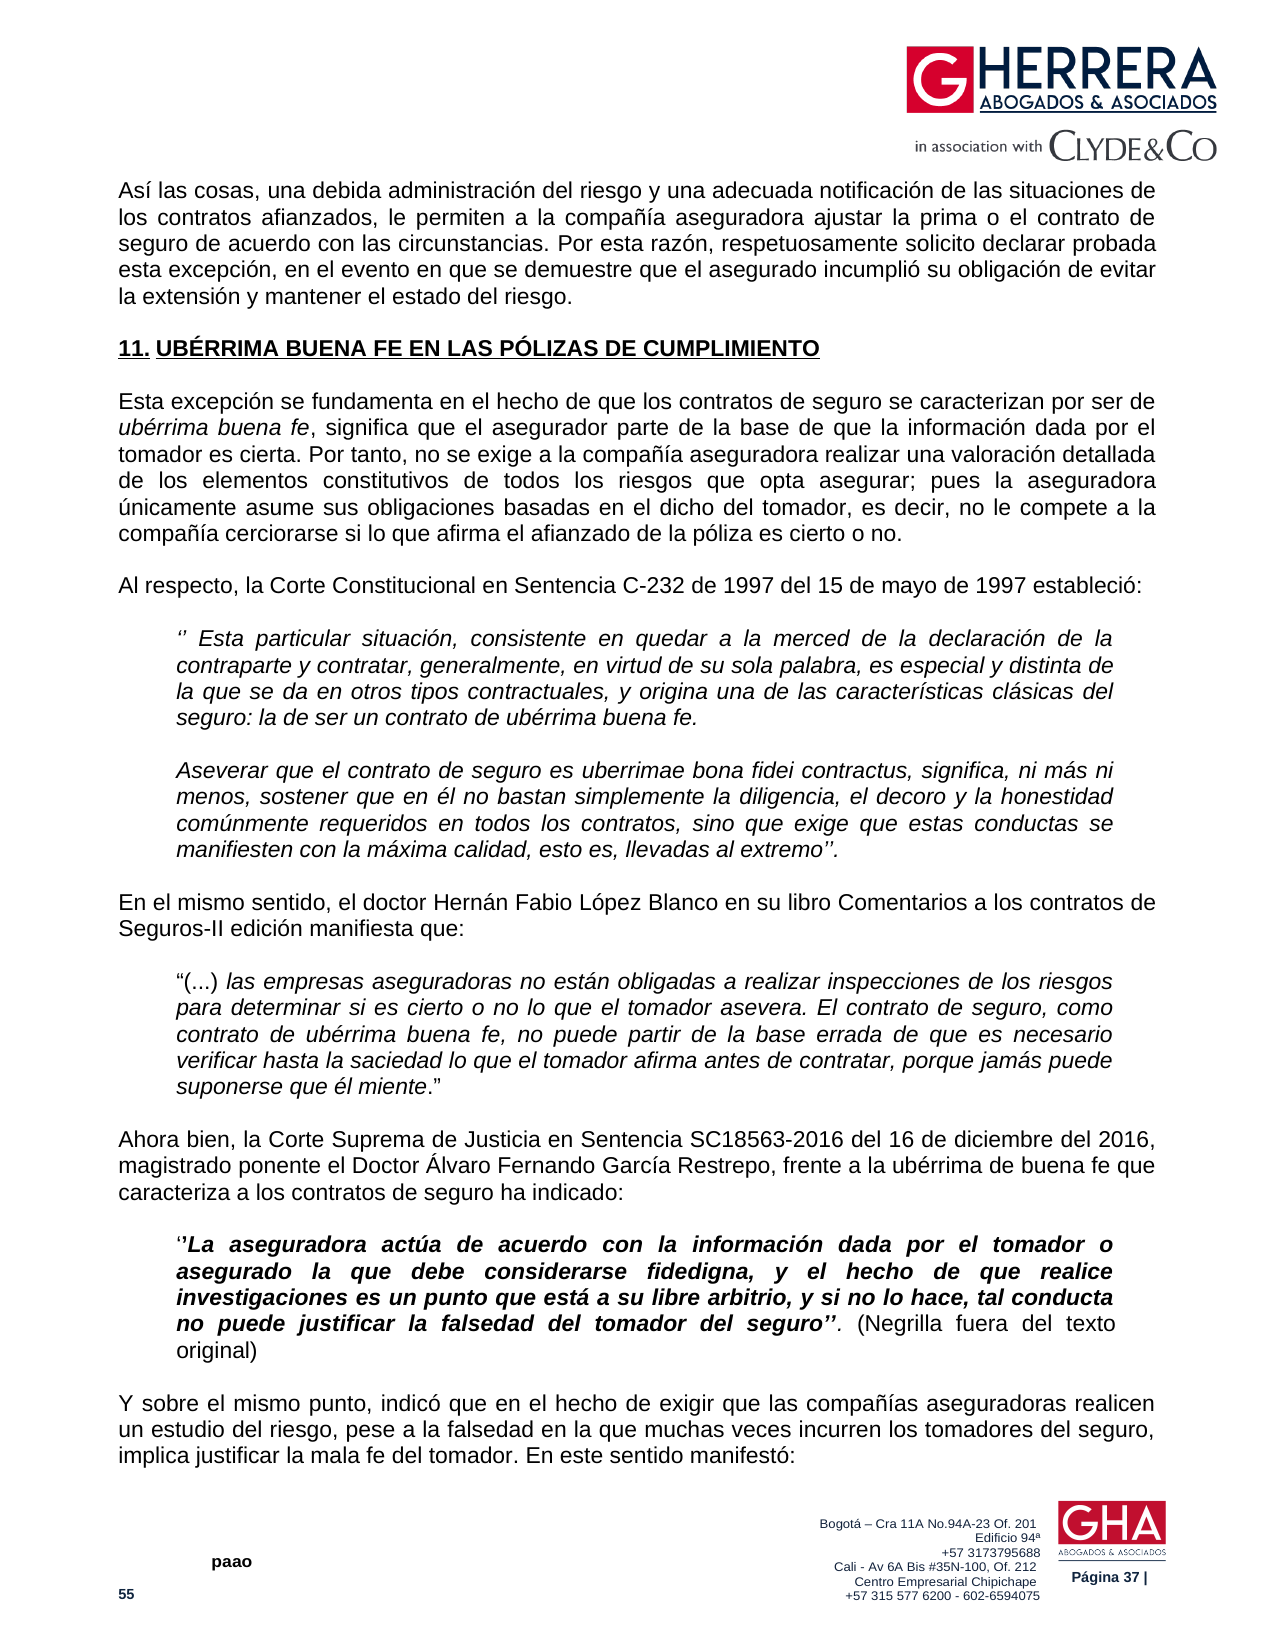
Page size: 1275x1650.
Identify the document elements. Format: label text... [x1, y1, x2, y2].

text Y sobre el mismo punto, indicó que en el hecho de exigir que las compañías aseguradoras realicen un estudio del riesgo, pese a la falsedad en la que muchas veces incurren los tomadores del seguro, implica justificar la mala fe del tomador. En este sentido manifestó: [118, 1389, 1157, 1468]
text Al respecto, la Corte Constitucional en Sentencia C-232 de 1997 del 15 de mayo de 1997 estableció: [118, 572, 1157, 599]
text ‘’La aseguradora actúa de acuerdo con la información dada por el tomador o asegurado la que debe considerarse fidedigna, y el hecho de que realice investigaciones es un punto que está a su libre arbitrio, y si no lo hace, tal conducta no puede justificar la falsedad del tomador del seguro’’. (Negrilla fuera del texto original) [176, 1231, 1116, 1363]
text Aseverar que el contrato de seguro es uberrimae bona fidei contractus, significa, ni más ni menos, sostener que en él no bastan simplemente la diligencia, el decoro y la honestidad comúnmente requeridos en todos los contratos, sino que exige que estas conductas se manifiesten con la máxima calidad, esto es, llevadas al extremo’’. [176, 757, 1116, 862]
text “(...) las empresas aseguradoras no están obligadas a realizar inspecciones de los riesgos para determinar si es cierto o no lo que el tomador asevera. El contrato de seguro, como contrato de ubérrima buena fe, no puede partir de la base errada de que es necesario verificar hasta la saciedad lo que el tomador afirma antes de contratar, porque jamás puede suponerse que él miente.” [176, 968, 1116, 1099]
text Esta excepción se fundamenta en el hecho de que los contratos de seguro se caracterizan por ser de ubérrima buena fe, significa que el asegurador parte de la base de que la información dada por el tomador es cierta. Por tanto, no se exige a la compañía aseguradora realizar una valoración detallada de los elementos constitutivos de todos los riesgos que opta asegurar; pues la aseguradora únicamente asume sus obligaciones basadas en el dicho del tomador, es decir, no le compete a la compañía cerciorarse si lo que afirma el afianzado de la póliza es cierto o no. [118, 388, 1157, 546]
text Así las cosas, una debida administración del riesgo y una adecuada notificación de las situaciones de los contratos afianzados, le permiten a la compañía aseguradora ajustar la prima o el contrato de seguro de acuerdo con las circunstancias. Por esta razón, respetuosamente solicito declarar probada esta excepción, en el evento en que se demuestre que el asegurado incumplió su obligación de evitar la extensión y mantener el estado del riesgo. [118, 177, 1157, 309]
picture [1051, 1497, 1172, 1565]
text Ahora bien, la Corte Suprema de Justicia en Sentencia SC18563-2016 del 16 de diciembre del 2016, magistrado ponente el Doctor Álvaro Fernando García Restrepo, frente a la ubérrima de buena fe que caracteriza a los contratos de seguro ha indicado: [118, 1126, 1157, 1205]
text ‘’ Esta particular situación, consistente en quedar a la merced de la declaración de la contraparte y contratar, generalmente, en virtud de su sola palabra, es especial y distinta de la que se da en otros tipos contractuales, y origina una de las características clásicas del seguro: la de ser un contrato de ubérrima buena fe. [176, 625, 1116, 731]
text En el mismo sentido, el doctor Hernán Fabio López Blanco en su libro Comentarios a los contratos de Seguros-II edición manifiesta que: [118, 889, 1157, 941]
picture [886, 29, 1237, 178]
list UBÉRRIMA BUENA FE EN LAS PÓLIZAS DE CUMPLIMIENTO [118, 335, 1157, 362]
